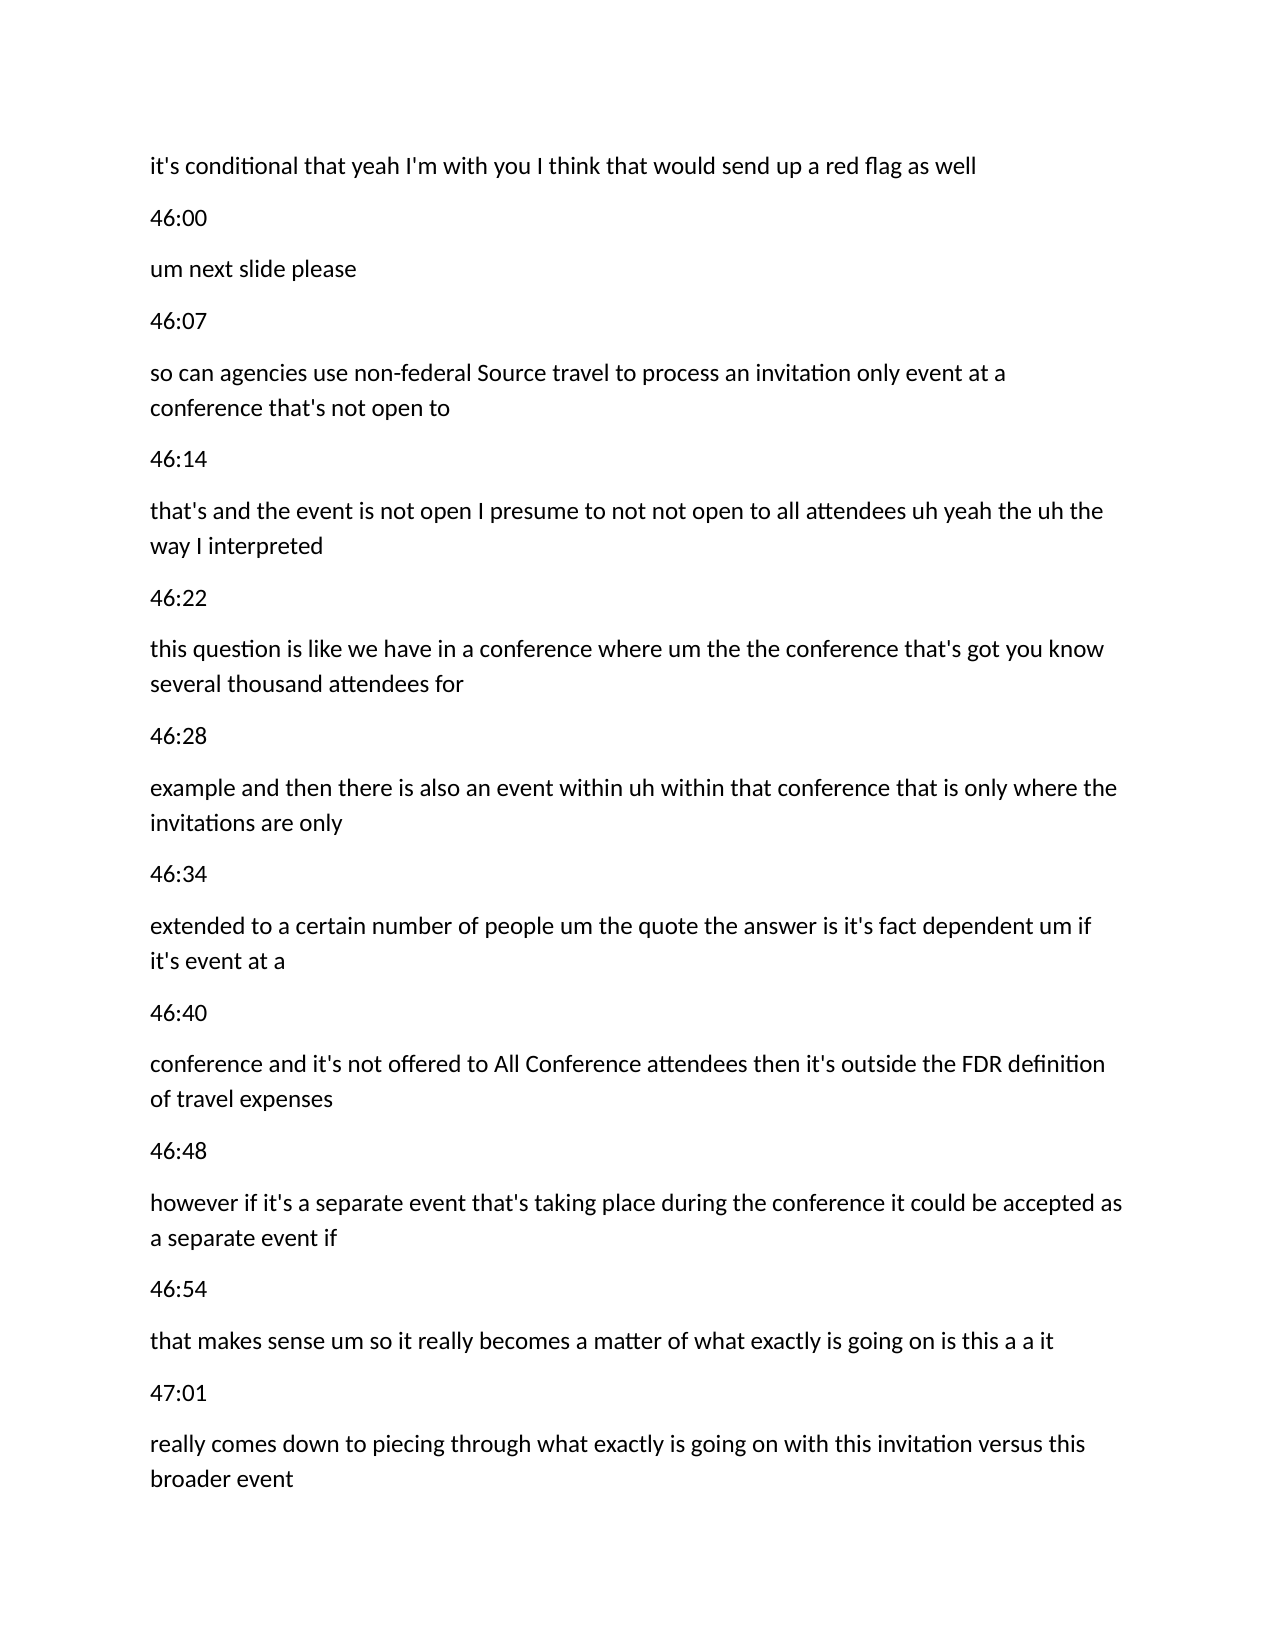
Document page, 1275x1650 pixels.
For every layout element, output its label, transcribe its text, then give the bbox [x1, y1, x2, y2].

text 46:00 [150, 202, 1125, 232]
text that makes sense um so it really becomes a matter of what exactly is going on is this a a it [150, 1325, 1125, 1356]
text 46:40 [150, 997, 1125, 1027]
text 46:22 [150, 582, 1125, 612]
text however if it's a separate event that's taking place during the conference it could be accepted as a separate event if [150, 1187, 1125, 1252]
text 47:01 [150, 1377, 1125, 1407]
text conference and it's not offered to All Conference attendees then it's outside the FDR definition of travel expenses [150, 1048, 1125, 1114]
text that's and the event is not open I presume to not not open to all attendees uh yeah the uh the way I interpreted [150, 495, 1125, 561]
text 46:14 [150, 443, 1125, 474]
text really comes down to piecing through what exactly is going on with this invitation versus this broader event [150, 1428, 1125, 1494]
text 46:07 [150, 305, 1125, 336]
text 46:28 [150, 720, 1125, 751]
text 46:34 [150, 858, 1125, 889]
text 46:48 [150, 1135, 1125, 1166]
text this question is like we have in a conference where um the the conference that's got you know several thousand attendees for [150, 633, 1125, 699]
text example and then there is also an event within uh within that conference that is only where the invitations are only [150, 772, 1125, 837]
text 46:54 [150, 1273, 1125, 1304]
text so can agencies use non-federal Source travel to process an invitation only event at a conference that's not open to [150, 357, 1125, 422]
text extended to a certain number of people um the quote the answer is it's fact dependent um if it's event at a [150, 910, 1125, 976]
text it's conditional that yeah I'm with you I think that would send up a red flag as well [150, 150, 1125, 181]
text um next slide please [150, 253, 1125, 284]
